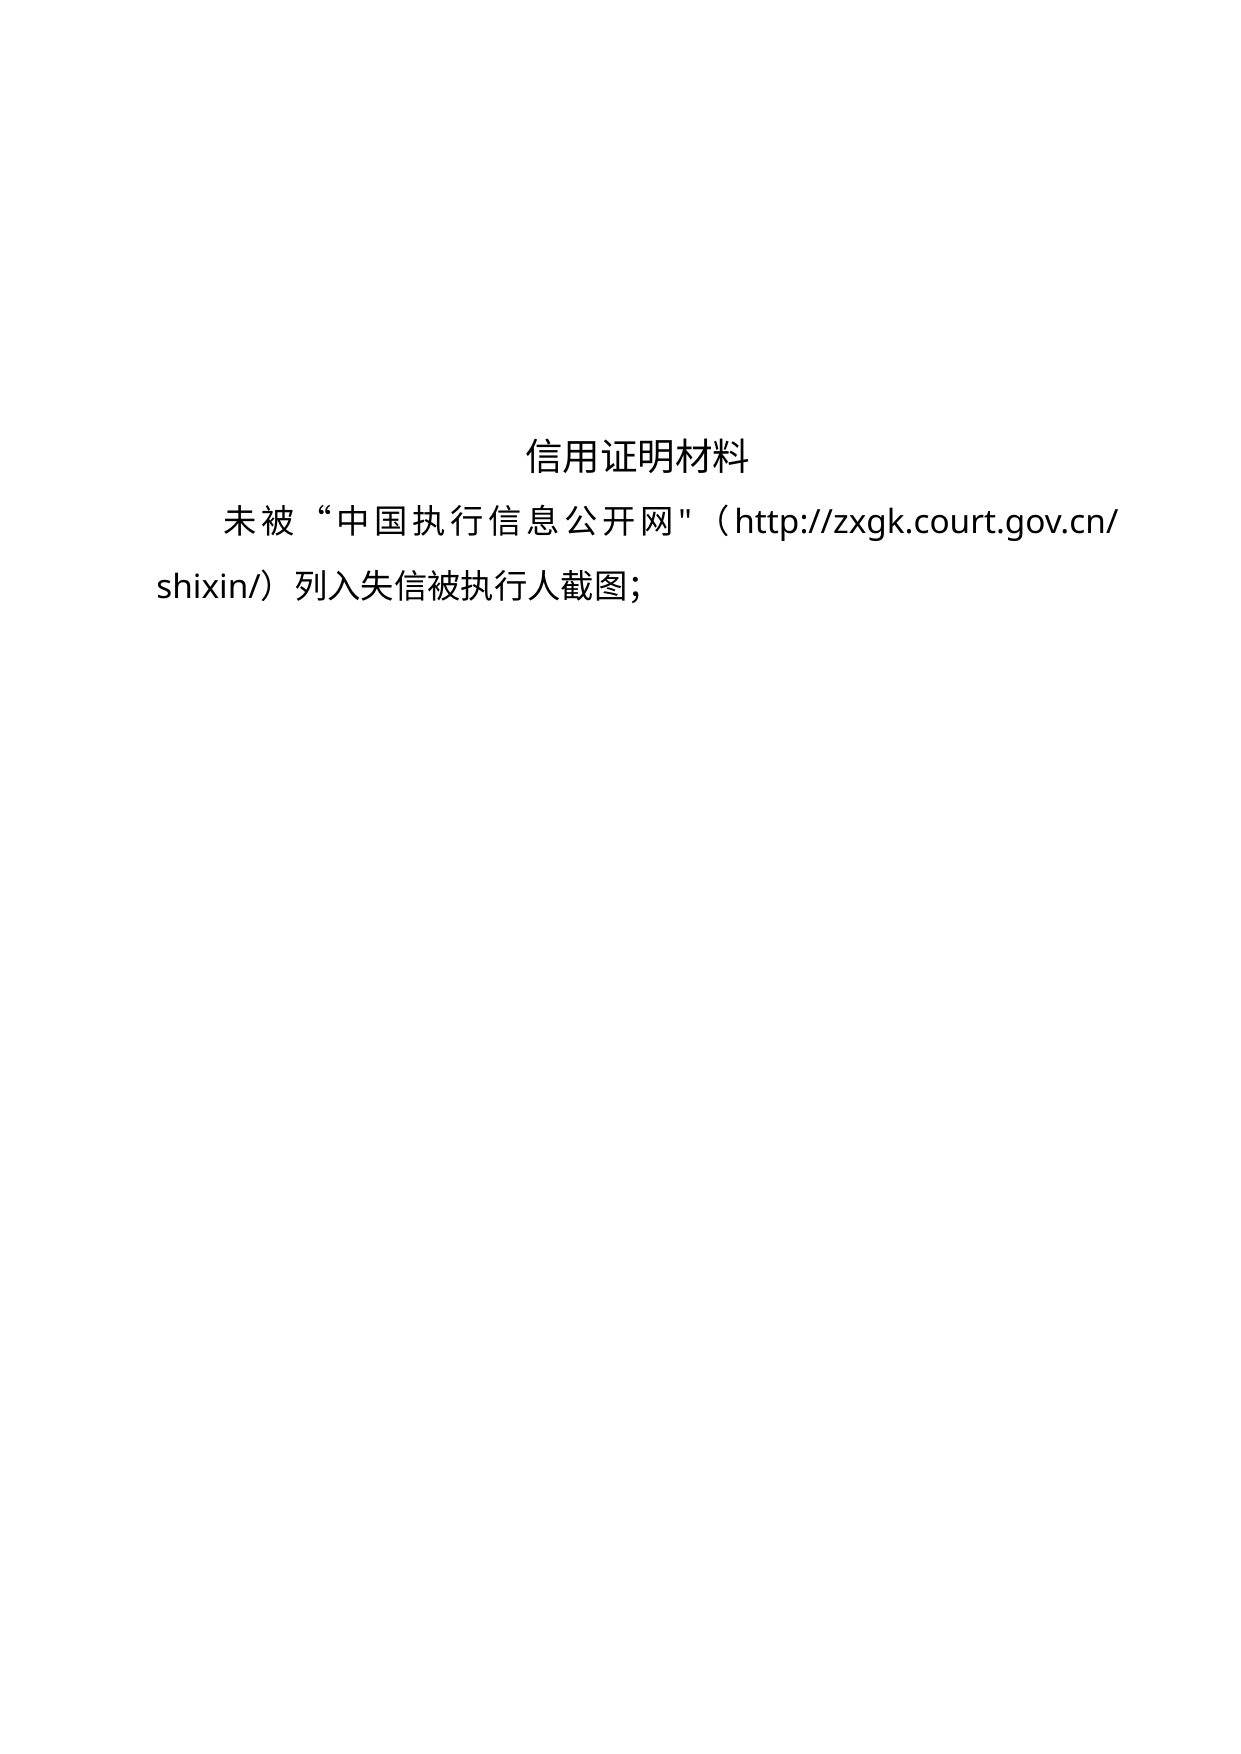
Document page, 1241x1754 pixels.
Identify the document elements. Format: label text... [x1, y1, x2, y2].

text 未被“中国执行信息公开网"（http://zxgk.court.gov.cn/shixin/）列入失信被执行人截图； [156, 487, 1119, 617]
text 信用证明材料 [156, 422, 1119, 487]
